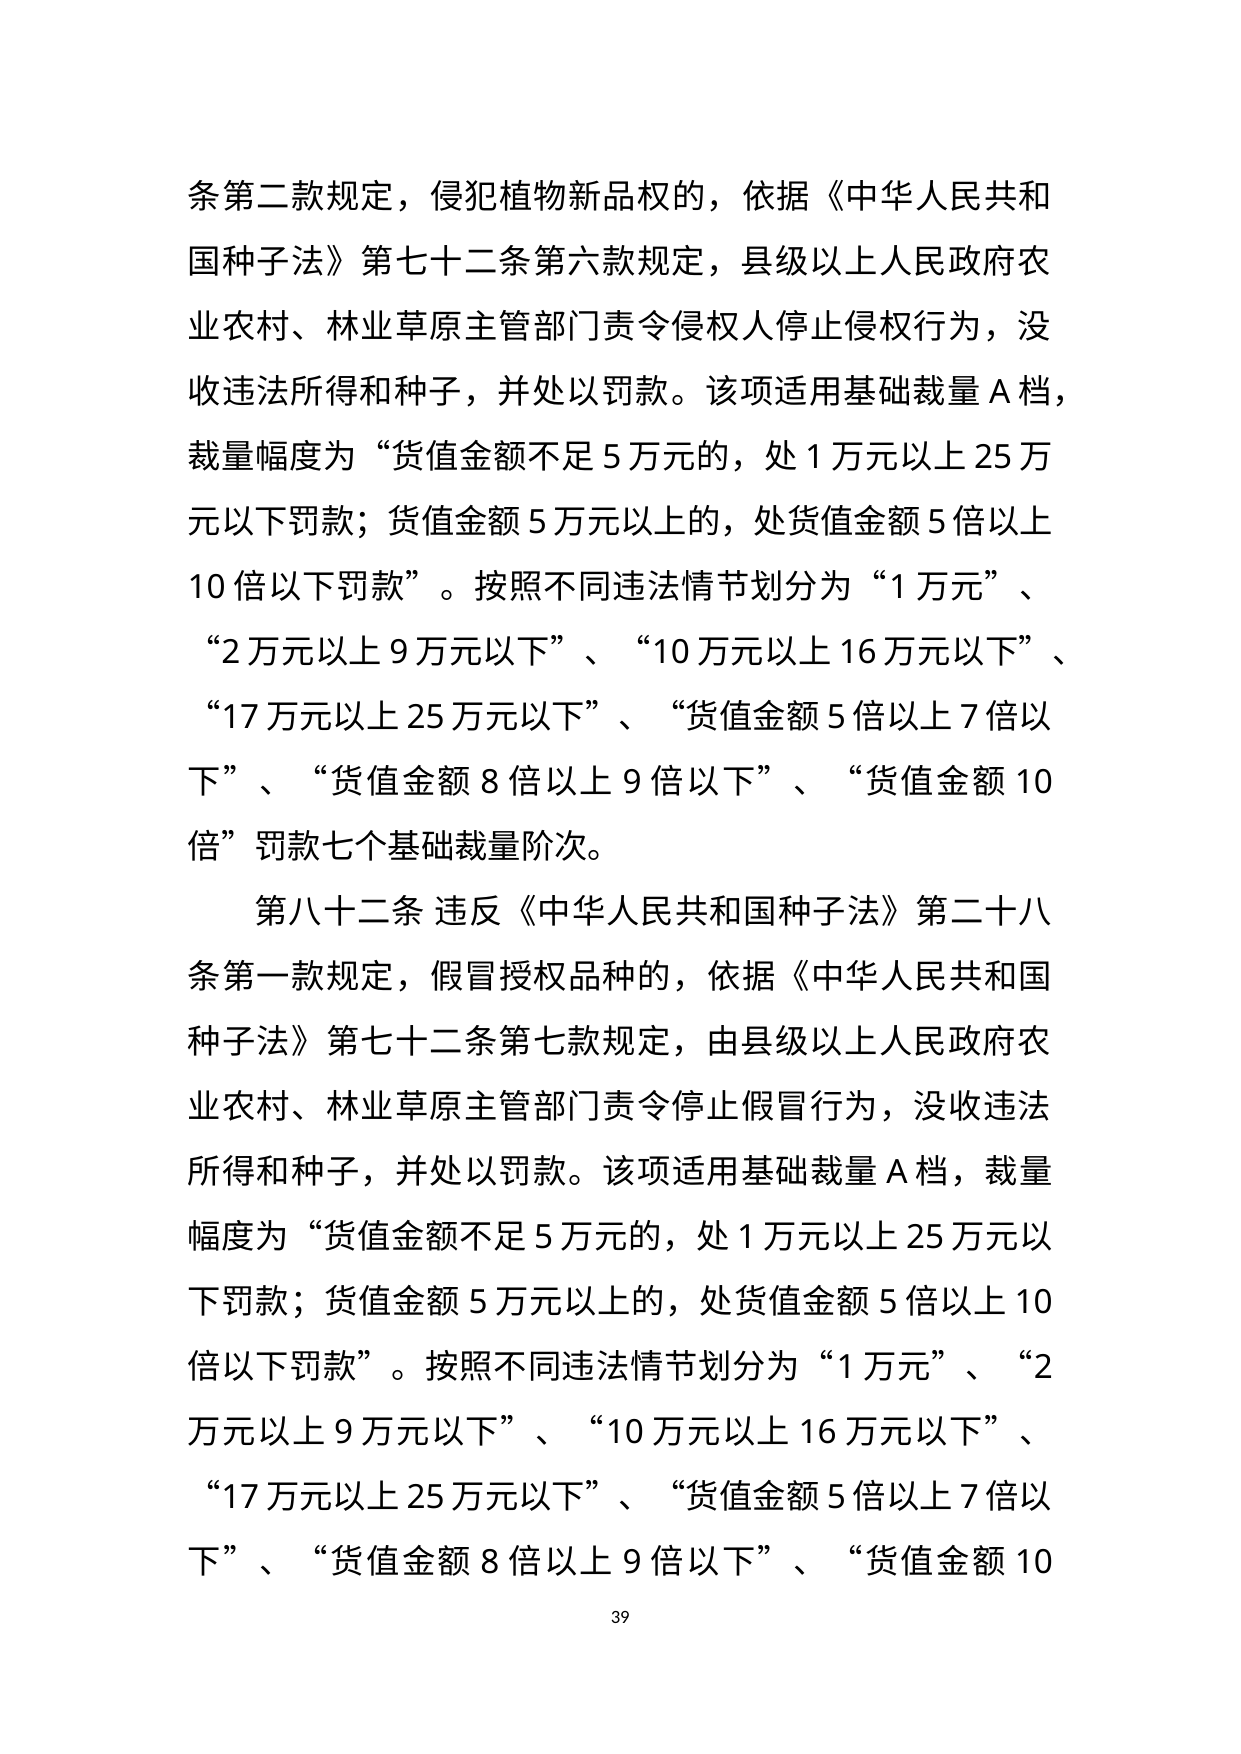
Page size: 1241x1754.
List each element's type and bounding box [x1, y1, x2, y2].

text [187, 877, 1053, 1592]
text [187, 162, 1053, 877]
